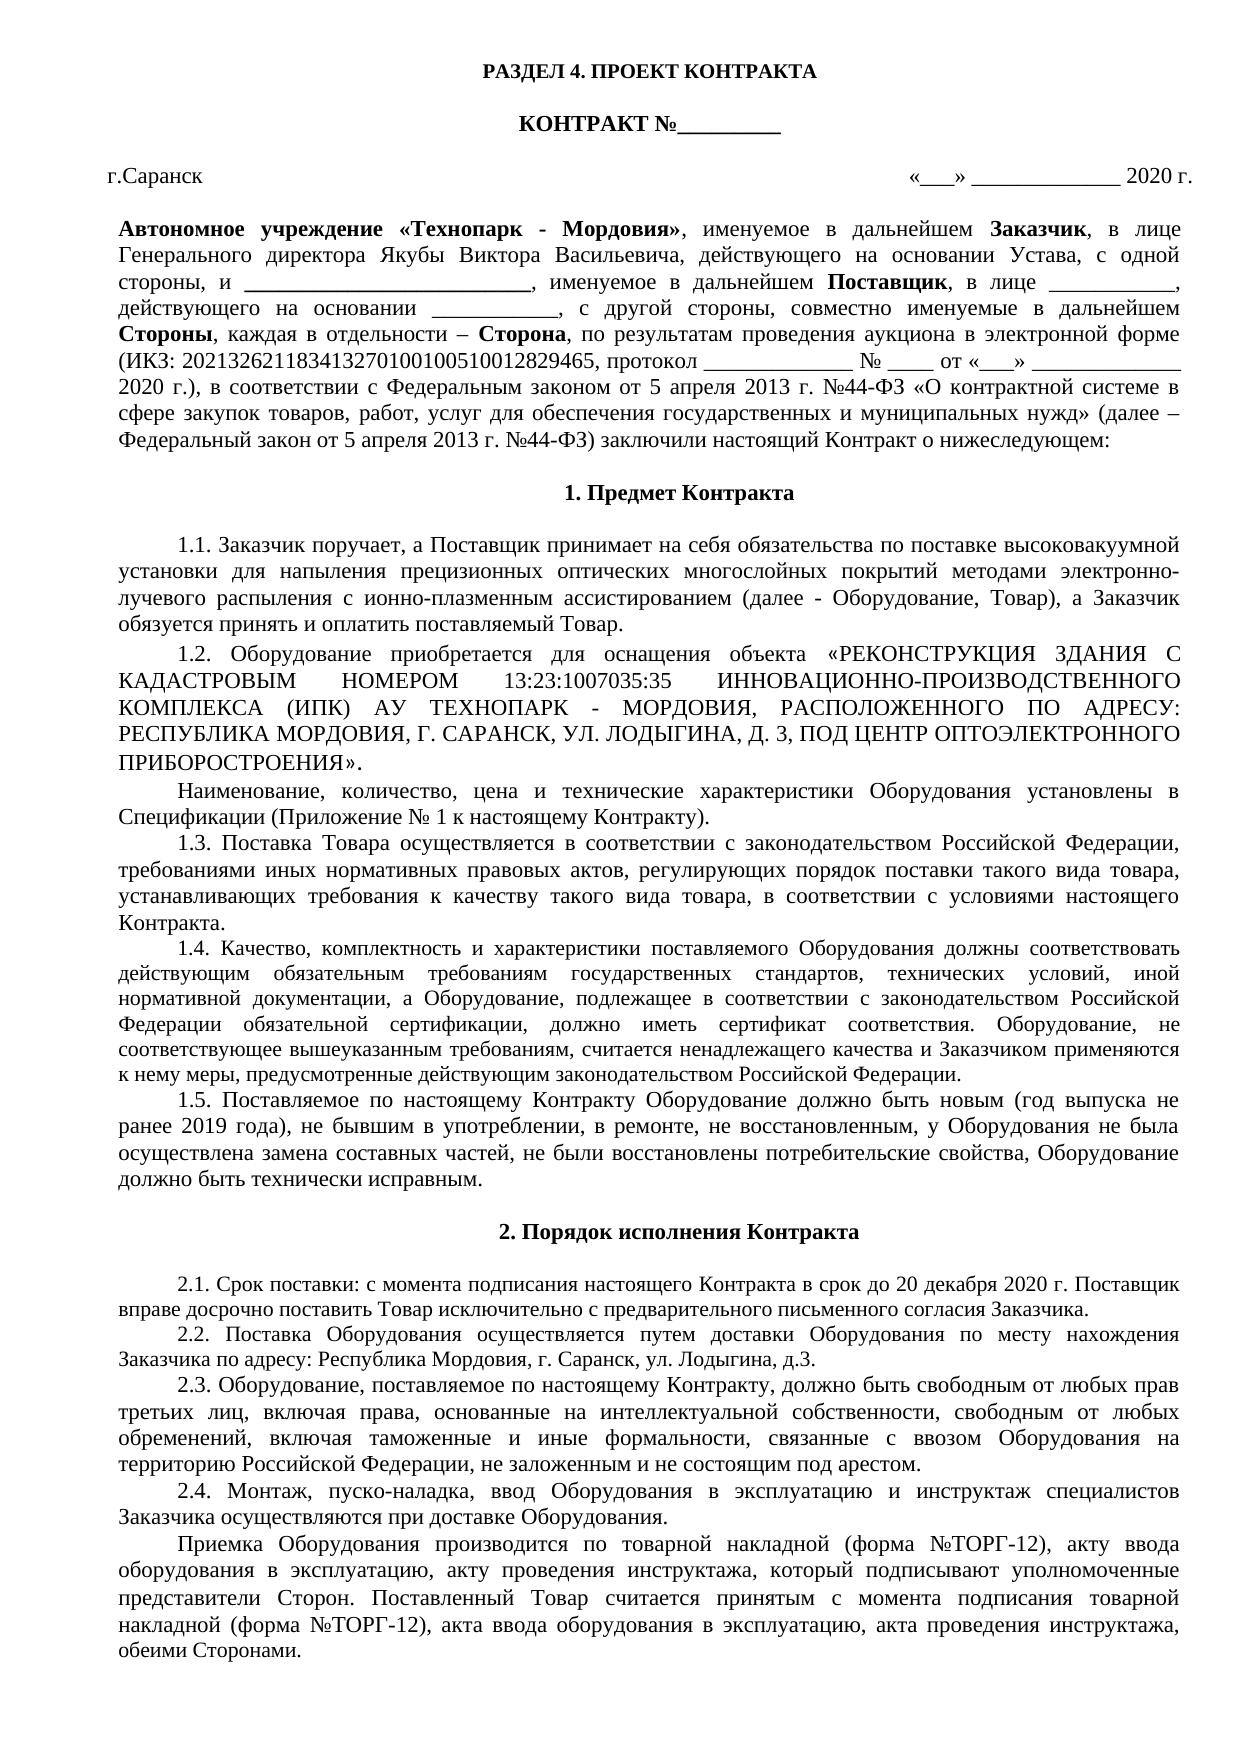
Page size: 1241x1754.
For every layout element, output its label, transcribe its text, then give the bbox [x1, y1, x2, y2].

text 1.1. Заказчик поручает, а Поставщик принимает на себя обязательства по поставке высоковакуумной установки для напыления прецизионных оптических многослойных покрытий методами электронно-лучевого распыления с ионно-плазменным ассистированием (далее - Оборудование, Товар), а Заказчик обязуется принять и оплатить поставляемый Товар. [118, 531, 1181, 637]
text 2.4. Монтаж, пуско-наладка, ввод Оборудования в эксплуатацию и инструктаж специалистов Заказчика осуществляются при доставке Оборудования. [118, 1477, 1181, 1529]
text Автономное учреждение «Технопарк - Мордовия», именуемое в дальнейшем Заказчик, в лице Генерального директора Якубы Виктора Васильевича, действующего на основании Устава, с одной стороны, и _________________________, именуемое в дальнейшем Поставщик, в лице ___________, действующего на основании ___________, с другой стороны, совместно именуемые в дальнейшем Стороны, каждая в отдельности – Сторона, по результатам проведения аукциона в электронной форме (ИКЗ: 202132621183413270100100510012829465, протокол _____________ № ____ от «___» _____________ 2020 г.), в соответствии с Федеральным законом от 5 апреля 2013 г. №44-ФЗ «О контрактной системе в сфере закупок товаров, работ, услуг для обеспечения государственных и муниципальных нужд» (далее – Федеральный закон от 5 апреля 2013 г. №44-ФЗ) заключили настоящий Контракт о нижеследующем: [118, 215, 1181, 452]
text 2.1. Срок поставки: с момента подписания настоящего Контракта в срок до 20 декабря 2020 г. Поставщик вправе досрочно поставить Товар исключительно с предварительного письменного согласия Заказчика. [118, 1271, 1181, 1321]
text 1. Предмет Контракта [118, 478, 1181, 505]
text 1.4. Качество, комплектность и характеристики поставляемого Оборудования должны соответствовать действующим обязательным требованиям государственных стандартов, технических условий, иной нормативной документации, а Оборудование, подлежащее в соответствии с законодательством Российской Федерации обязательной сертификации, должно иметь сертификат соответствия. Оборудование, не соответствующее вышеуказанным требованиям, считается ненадлежащего качества и Заказчиком применяются к нему меры, предусмотренные действующим законодательством Российской Федерации. [118, 935, 1181, 1086]
text 2.2. Поставка Оборудования осуществляется путем доставки Оборудования по месту нахождения Заказчика по адресу: Республика Мордовия, г. Саранск, ул. Лодыгина, д.3. [118, 1321, 1181, 1371]
text контракт №_________ [118, 109, 1181, 136]
text 1.2. Оборудование приобретается для оснащения объекта «РЕКОНСТРУКЦИЯ ЗДАНИЯ С КАДАСТРОВЫМ НОМЕРОМ 13:23:1007035:35 ИННОВАЦИОННО-ПРОИЗВОДСТВЕННОГО КОМПЛЕКСА (ИПК) АУ ТЕХНОПАРК - МОРДОВИЯ, РАСПОЛОЖЕННОГО ПО АДРЕСУ: РЕСПУБЛИКА МОРДОВИЯ, Г. САРАНСК, УЛ. ЛОДЫГИНА, Д. 3, ПОД ЦЕНТР ОПТОЭЛЕКТРОННОГО ПРИБОРОСТРОЕНИЯ». [118, 637, 1181, 777]
text Наименование, количество, цена и технические характеристики Оборудования установлены в Спецификации (Приложение № 1 к настоящему Контракту). [118, 777, 1181, 829]
text 2.3. Оборудование, поставляемое по настоящему Контракту, должно быть свободным от любых прав третьих лиц, включая права, основанные на интеллектуальной собственности, свободным от любых обременений, включая таможенные и иные формальности, связанные с ввозом Оборудования на территорию Российской Федерации, не заложенным и не состоящим под арестом. [118, 1371, 1181, 1477]
title Раздел 4. ПРОЕКТ КОНТРАКТА [118, 59, 1181, 83]
table_header г.Саранск [107, 162, 649, 189]
text Приемка Оборудования производится по товарной накладной (форма №ТОРГ-12), акту ввода оборудования в эксплуатацию, акту проведения инструктажа, который подписывают уполномоченные представители Сторон. Поставленный Товар считается принятым с момента подписания товарной накладной (форма №ТОРГ-12), акта ввода оборудования в эксплуатацию, акта проведения инструктажа, обеими Сторонами. [118, 1529, 1181, 1663]
table_header «___» _____________ 2020 г. [650, 162, 1192, 189]
text 1.5. Поставляемое по настоящему Контракту Оборудование должно быть новым (год выпуска не ранее 2019 года), не бывшим в употреблении, в ремонте, не восстановленным, у Оборудования не была осуществлена замена составных частей, не были восстановлены потребительские свойства, Оборудование должно быть технически исправным. [118, 1086, 1181, 1192]
text 2. Порядок исполнения Контракта [118, 1218, 1181, 1244]
text 1.3. Поставка Товара осуществляется в соответствии с законодательством Российской Федерации, требованиями иных нормативных правовых актов, регулирующих порядок поставки такого вида товара, устанавливающих требования к качеству такого вида товара, в соответствии с условиями настоящего Контракта. [118, 829, 1181, 935]
